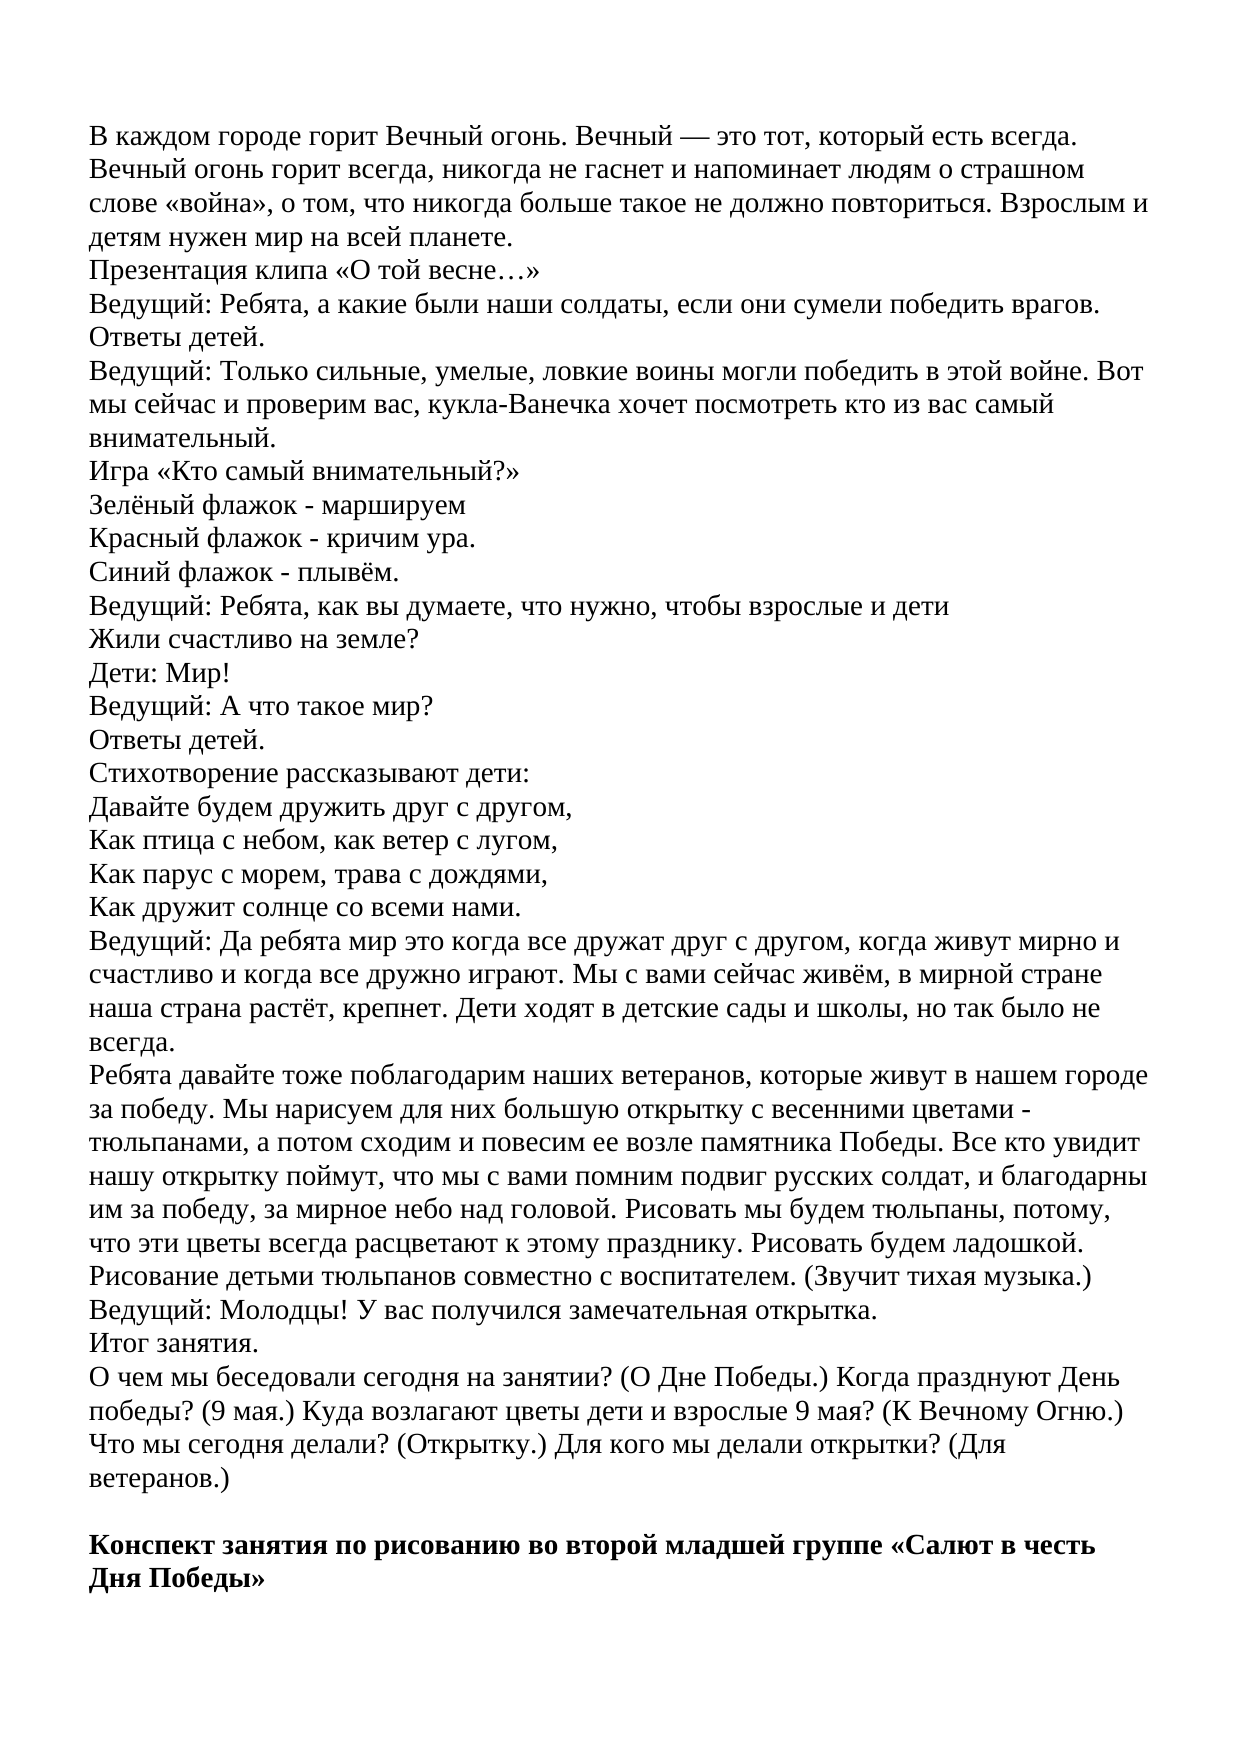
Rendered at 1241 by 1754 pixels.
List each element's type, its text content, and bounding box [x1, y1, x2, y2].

text Ведущий: Молодцы! У вас получился замечательная открытка. [89, 1292, 1152, 1326]
text Ребята давайте тоже поблагодарим наших ветеранов, которые живут в нашем городе за победу. Мы нарисуем для них большую открытку с весенними цветами - тюльпанами, а потом сходим и повесим ее возле памятника Победы. Все кто увидит нашу открытку поймут, что мы с вами помним подвиг русских солдат, и благодарны им за победу, за мирное небо над головой. Рисовать мы будем тюльпаны, потому, что эти цветы всегда расцветают к этому празднику. Рисовать будем ладошкой. [89, 1057, 1152, 1258]
text Ведущий: А что такое мир? [89, 688, 1152, 722]
text Красный флажок - кричим ура. [89, 521, 1152, 554]
text Как парус с морем, трава с дождями, [89, 856, 1152, 889]
text Рисование детьми тюльпанов совместно с воспитателем. (Звучит тихая музыка.) [89, 1258, 1152, 1292]
text Ответы детей. [89, 722, 1152, 755]
text Презентация клипа «О той весне…» [89, 252, 1152, 286]
text Ответы детей. [89, 319, 1152, 353]
text Ведущий: Ребята, как вы думаете, что нужно, чтобы взрослые и дети [89, 588, 1152, 621]
text Как птица с небом, как ветер с лугом, [89, 822, 1152, 856]
text О чем мы беседовали сегодня на занятии? (О Дне Победы.) Когда празднуют День победы? (9 мая.) Куда возлагают цветы дети и взрослые 9 мая? (К Вечному Огню.) Что мы сегодня делали? (Открытку.) Для кого мы делали открытки? (Для ветеранов.) [89, 1359, 1152, 1493]
text Ведущий: Только сильные, умелые, ловкие воины могли победить в этой войне. Вот мы сейчас и проверим вас, кукла-Ванечка хочет посмотреть кто из вас самый внимательный. [89, 353, 1152, 453]
text Игра «Кто самый внимательный?» [89, 453, 1152, 487]
text Зелёный флажок - маршируем [89, 487, 1152, 521]
text Жили счастливо на земле? [89, 621, 1152, 655]
text В каждом городе горит Вечный огонь. Вечный — это тот, который есть всегда. Вечный огонь горит всегда, никогда не гаснет и напоминает людям о страшном слове «война», о том, что никогда больше такое не должно повториться. Взрослым и детям нужен мир на всей планете. [89, 118, 1152, 252]
text Давайте будем дружить друг с другом, [89, 789, 1152, 822]
text Итог занятия. [89, 1326, 1152, 1359]
text Ведущий: Да ребята мир это когда все дружат друг с другом, когда живут мирно и счастливо и когда все дружно играют. Мы с вами сейчас живём, в мирной стране наша страна растёт, крепнет. Дети ходят в детские сады и школы, но так было не всегда. [89, 923, 1152, 1057]
text Стихотворение рассказывают дети: [89, 755, 1152, 789]
text Синий флажок - плывём. [89, 554, 1152, 588]
text Ведущий: Ребята, а какие были наши солдаты, если они сумели победить врагов. [89, 286, 1152, 319]
text Конспект занятия по рисованию во второй младшей группе «Салют в честь Дня Победы» [89, 1527, 1152, 1594]
text Как дружит солнце со всеми нами. [89, 889, 1152, 923]
text Дети: Мир! [89, 655, 1152, 688]
